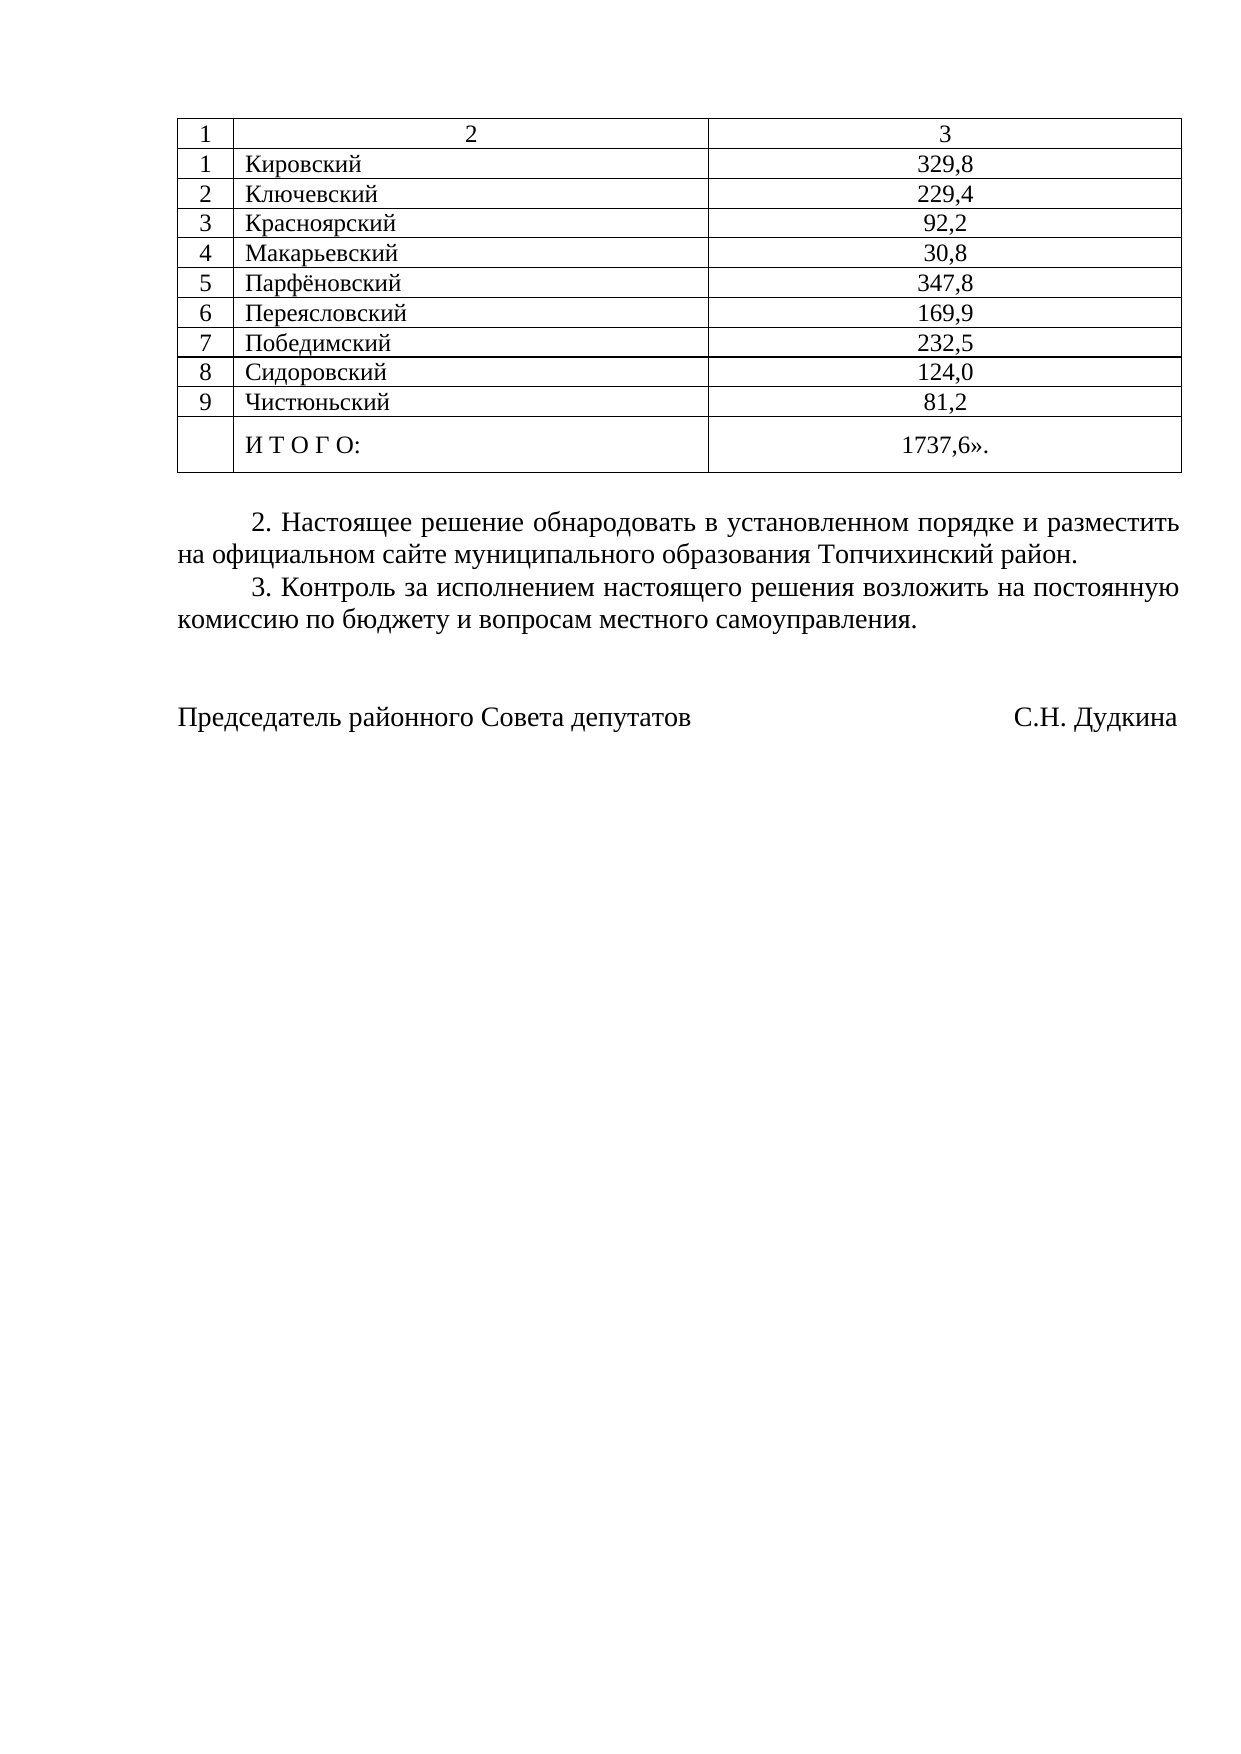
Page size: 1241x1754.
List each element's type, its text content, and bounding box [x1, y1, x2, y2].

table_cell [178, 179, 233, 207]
text 2. Настоящее решение обнародовать в установленном порядке и разместить на официальном сайте муниципального образования Топчихинский район. [177, 505, 1181, 570]
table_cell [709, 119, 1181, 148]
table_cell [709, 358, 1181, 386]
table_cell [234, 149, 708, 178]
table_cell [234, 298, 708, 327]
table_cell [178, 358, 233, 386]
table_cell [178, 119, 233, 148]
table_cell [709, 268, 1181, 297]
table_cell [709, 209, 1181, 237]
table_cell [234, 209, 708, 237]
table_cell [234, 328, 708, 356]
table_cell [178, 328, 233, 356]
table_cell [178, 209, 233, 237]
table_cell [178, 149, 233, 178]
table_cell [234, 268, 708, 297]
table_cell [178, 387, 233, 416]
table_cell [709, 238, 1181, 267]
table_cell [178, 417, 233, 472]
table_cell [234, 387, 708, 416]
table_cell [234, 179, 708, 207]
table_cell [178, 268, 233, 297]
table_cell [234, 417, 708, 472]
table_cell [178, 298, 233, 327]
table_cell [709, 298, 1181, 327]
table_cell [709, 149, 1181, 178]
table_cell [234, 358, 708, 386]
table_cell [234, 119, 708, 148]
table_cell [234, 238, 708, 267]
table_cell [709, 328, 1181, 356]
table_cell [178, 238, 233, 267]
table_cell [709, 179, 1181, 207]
text 3. Контроль за исполнением настоящего решения возложить на постоянную комиссию по бюджету и вопросам местного самоуправления. [177, 570, 1181, 635]
text Председатель районного Совета депутатов С.Н. Дудкина [177, 699, 1181, 732]
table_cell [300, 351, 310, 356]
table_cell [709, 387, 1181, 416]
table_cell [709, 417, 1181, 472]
